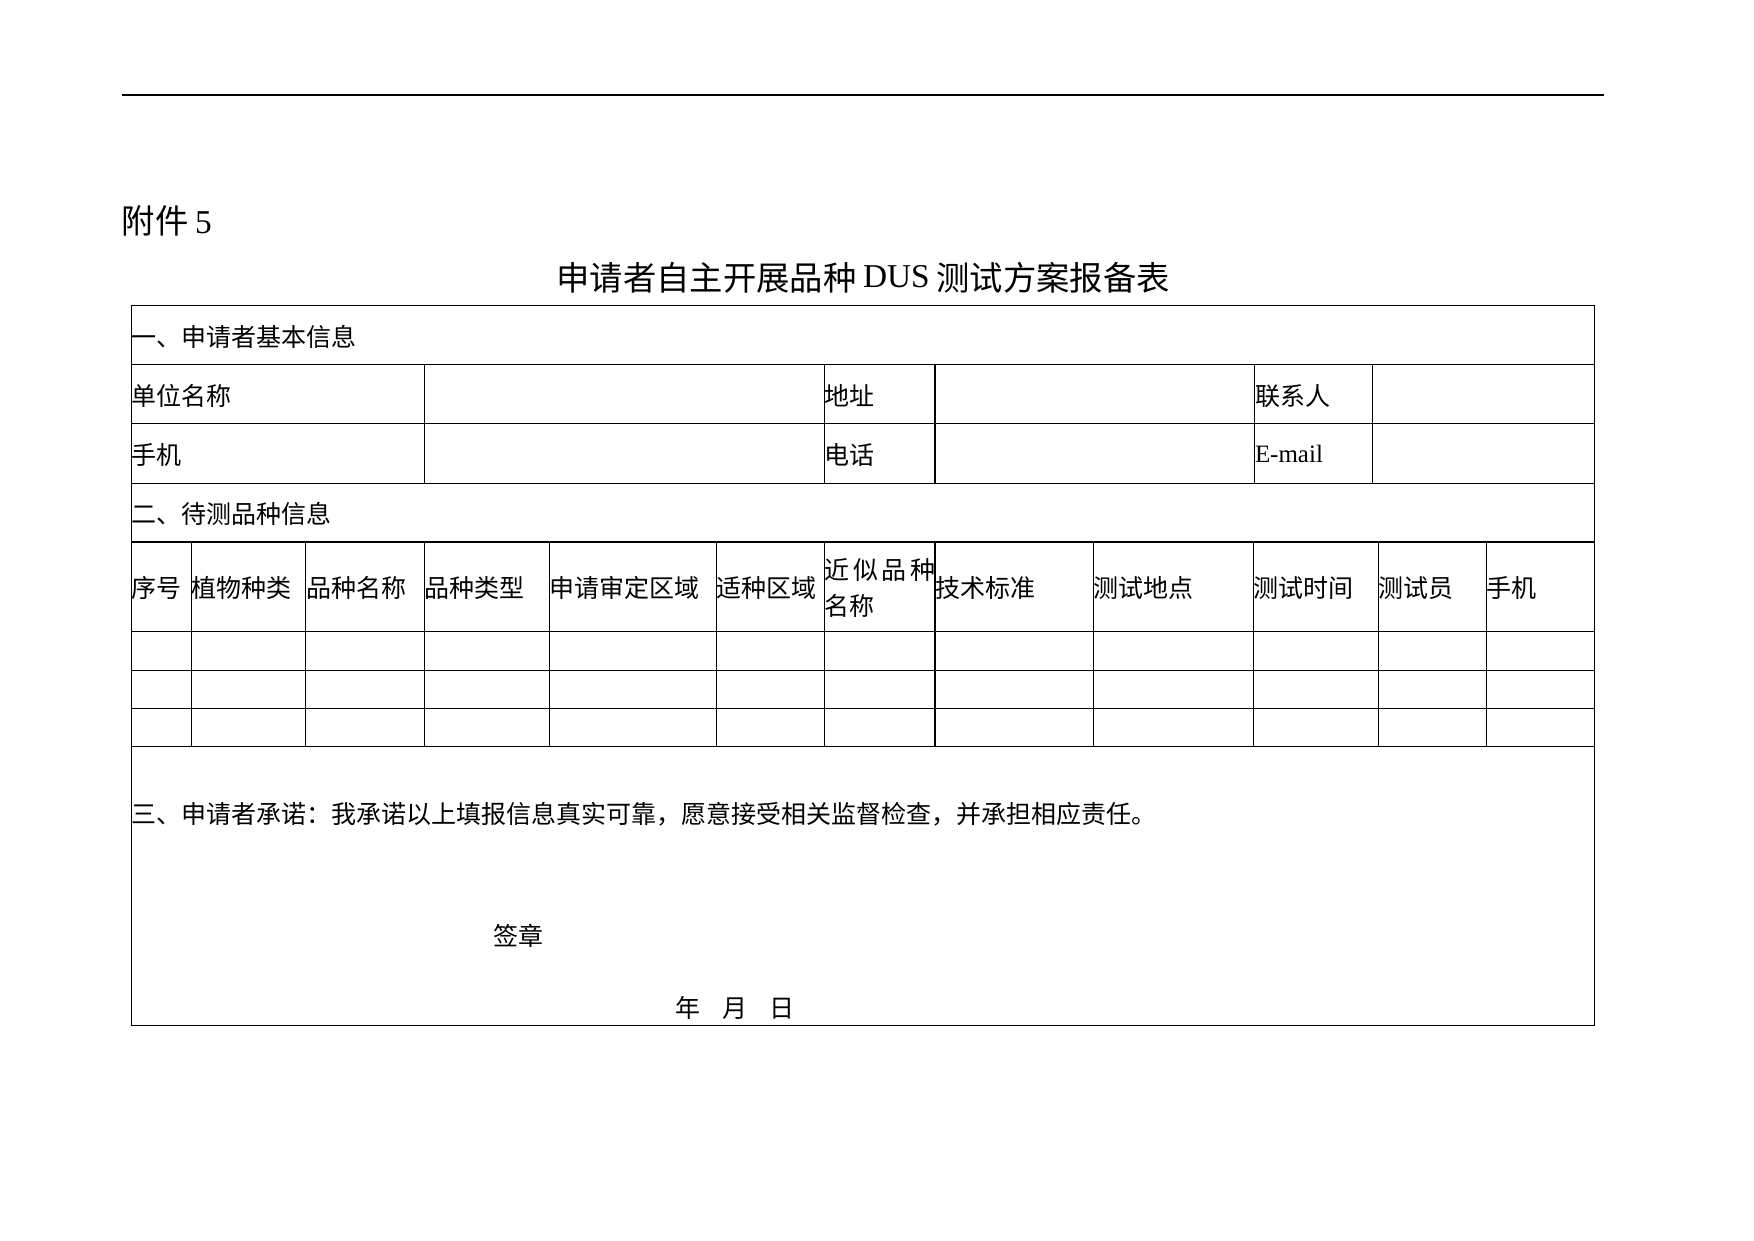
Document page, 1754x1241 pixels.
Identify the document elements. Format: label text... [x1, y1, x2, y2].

table_cell [717, 671, 824, 708]
table_cell [825, 632, 934, 670]
table_cell [936, 424, 1254, 482]
table_cell [306, 632, 424, 670]
table_cell [1094, 632, 1253, 670]
table_cell [1254, 632, 1378, 670]
table_cell [550, 632, 716, 670]
table_cell 测试时间 [1254, 543, 1378, 631]
table_cell 单位名称 [132, 365, 424, 423]
table_cell 地址 [825, 365, 934, 423]
table_cell 二、待测品种信息 [132, 484, 1594, 541]
table_cell [132, 671, 191, 708]
table_cell 品种类型 [425, 543, 549, 631]
table_cell 品种名称 [306, 543, 424, 631]
table_header 申请者自主开展品种DUS测试方案报备表 [131, 246, 1594, 305]
table_cell [1379, 632, 1486, 670]
table_cell [1094, 709, 1253, 746]
table_cell [936, 709, 1093, 746]
table_cell [550, 671, 716, 708]
table_cell [825, 671, 934, 708]
table_cell [1487, 632, 1594, 670]
table_cell 测试地点 [1094, 543, 1253, 631]
table_cell [1373, 365, 1594, 423]
table_cell [306, 671, 424, 708]
table_cell [192, 632, 305, 670]
table_cell [425, 709, 549, 746]
table_cell [306, 709, 424, 746]
table_cell 植物种类 [192, 543, 305, 631]
table_cell [717, 709, 824, 746]
table_cell [1487, 709, 1594, 746]
table_cell E-mail [1255, 424, 1372, 482]
table_cell 序号 [132, 543, 191, 631]
table_cell [1254, 671, 1378, 708]
table_cell [425, 365, 824, 423]
table_cell 适种区域 [717, 543, 824, 631]
text 附件5 [122, 187, 1604, 246]
table_cell [1373, 424, 1594, 482]
table_cell 电话 [825, 424, 934, 482]
table_cell 年 月 日 [132, 989, 1594, 1025]
table_cell [192, 671, 305, 708]
table_cell [936, 671, 1093, 708]
table_cell [1487, 671, 1594, 708]
table_cell [1254, 709, 1378, 746]
table_cell [717, 632, 824, 670]
table_cell [192, 709, 305, 746]
table_cell [425, 671, 549, 708]
table_cell [1379, 671, 1486, 708]
table_cell [425, 424, 824, 482]
table_cell [132, 709, 191, 746]
table_cell [425, 632, 549, 670]
table_cell 近似品种名称 [825, 543, 934, 631]
table_cell [550, 709, 716, 746]
table_cell [132, 632, 191, 670]
table_cell 手机 [1487, 543, 1594, 631]
table_cell 一、申请者基本信息 [132, 306, 1594, 364]
table_cell 手机 [132, 424, 424, 482]
table_cell 联系人 [1255, 365, 1372, 423]
table_cell 测试员 [1379, 543, 1486, 631]
table_cell 申请审定区域 [550, 543, 716, 631]
table_cell [825, 709, 934, 746]
table_cell [1094, 671, 1253, 708]
table_cell 三、申请者承诺：我承诺以上填报信息真实可靠，愿意接受相关监督检查，并承担相应责任。 [132, 747, 1594, 879]
table_cell 技术标准 [936, 543, 1093, 631]
table_cell [936, 365, 1254, 423]
table_cell [936, 632, 1093, 670]
table_cell 签章 [132, 880, 1594, 989]
table_cell [1379, 709, 1486, 746]
